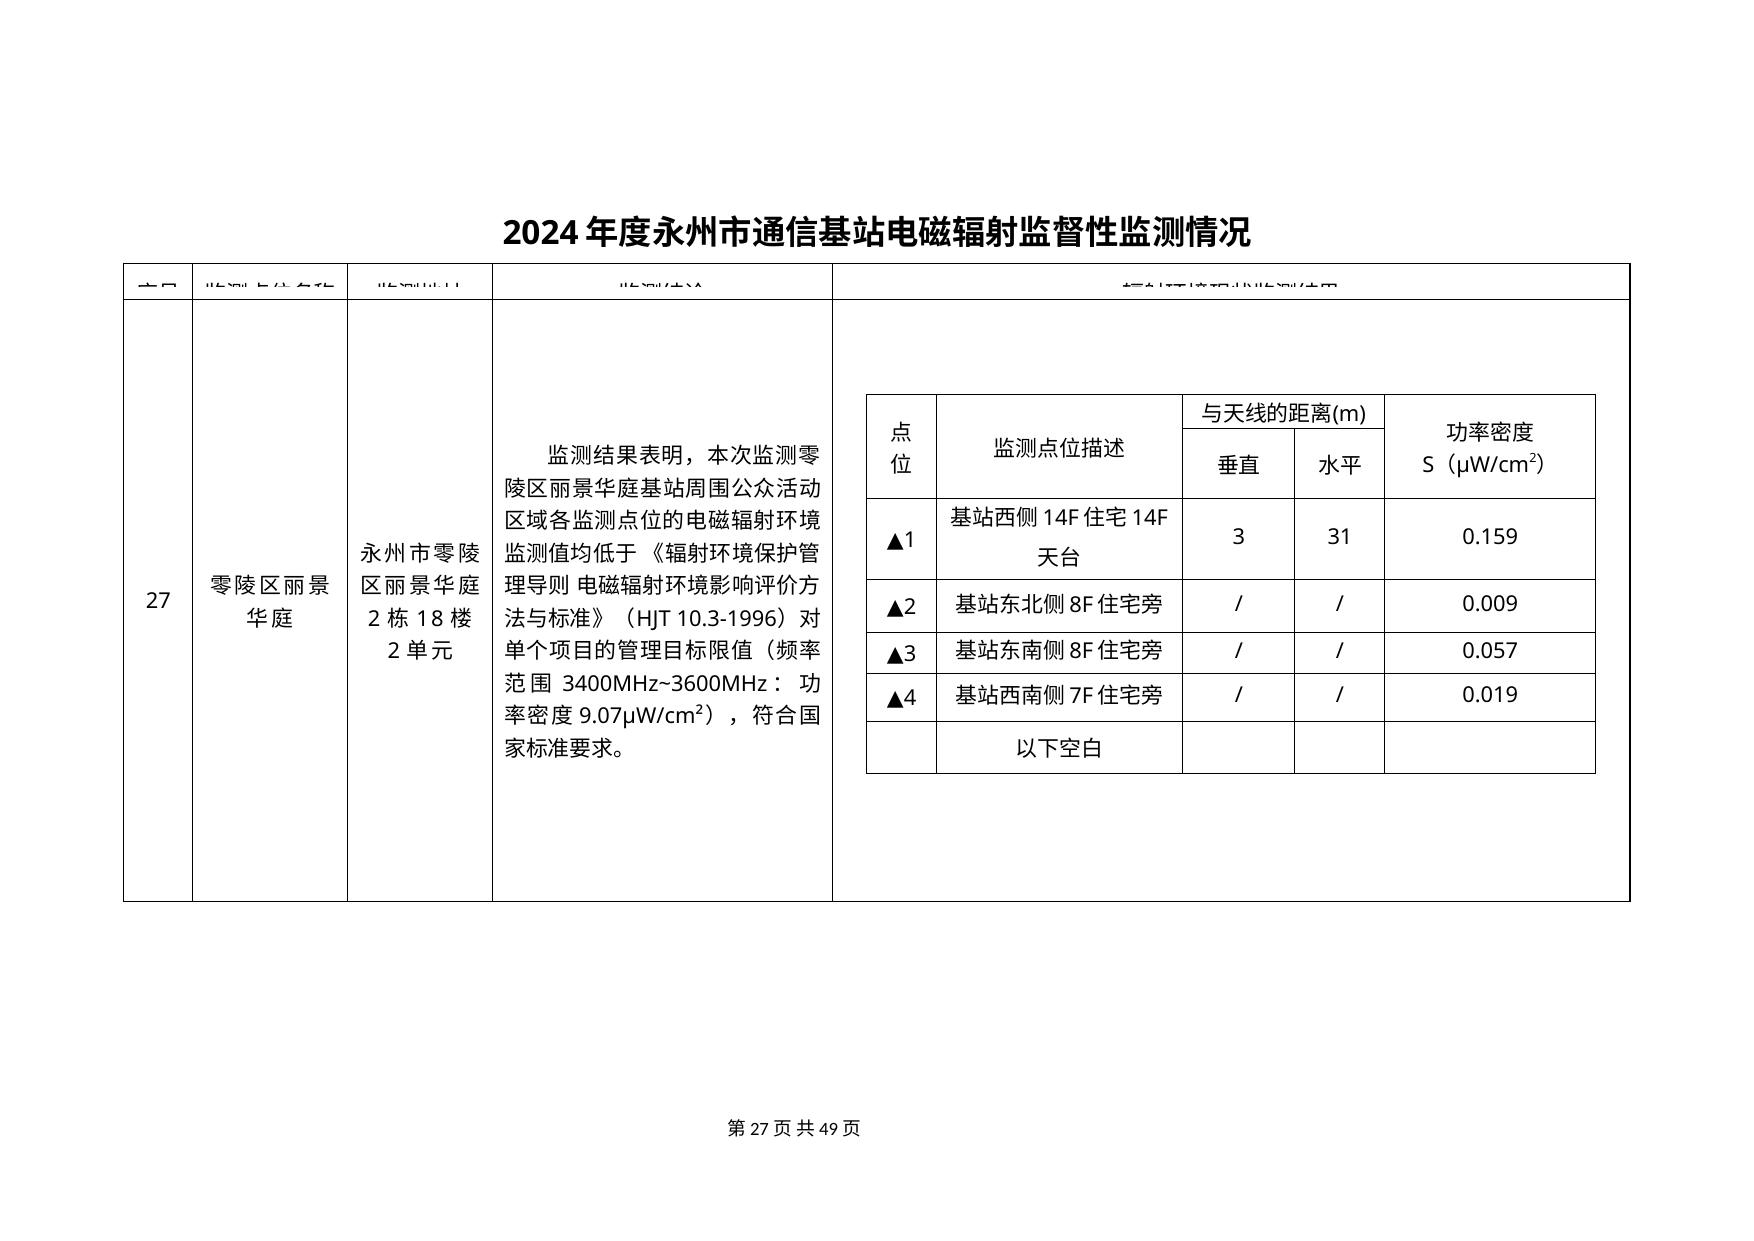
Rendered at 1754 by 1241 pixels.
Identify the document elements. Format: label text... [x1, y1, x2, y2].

table_cell [833, 300, 1629, 901]
table_header 监测结论 [493, 264, 832, 299]
table_cell 零陵区丽景华庭 [193, 300, 347, 901]
table_header 监测地址 [348, 264, 492, 299]
text 2024年度永州市通信基站电磁辐射监督性监测情况 [150, 198, 1604, 263]
table_cell 27 [124, 300, 192, 901]
table_cell 监测结果表明，本次监测零陵区丽景华庭基站周围公众活动区域各监测点位的电磁辐射环境监测值均低于 《辐射环境保护管理导则 电磁辐射环境影响评价方法与标准》（HJT 10.3-1996）对单个项目的管理目标限值（频率范围3400MHz~3600MHz：功率密度9.07μW/cm²），符合国家标准要求。 [493, 300, 832, 901]
table_header 监测点位名称 [193, 264, 347, 299]
table_cell 永州市零陵区丽景华庭2栋18楼2单元 [348, 300, 492, 901]
table_header 序号 [124, 264, 192, 299]
table_header 辐射环境现状监测结果 [833, 264, 1629, 299]
